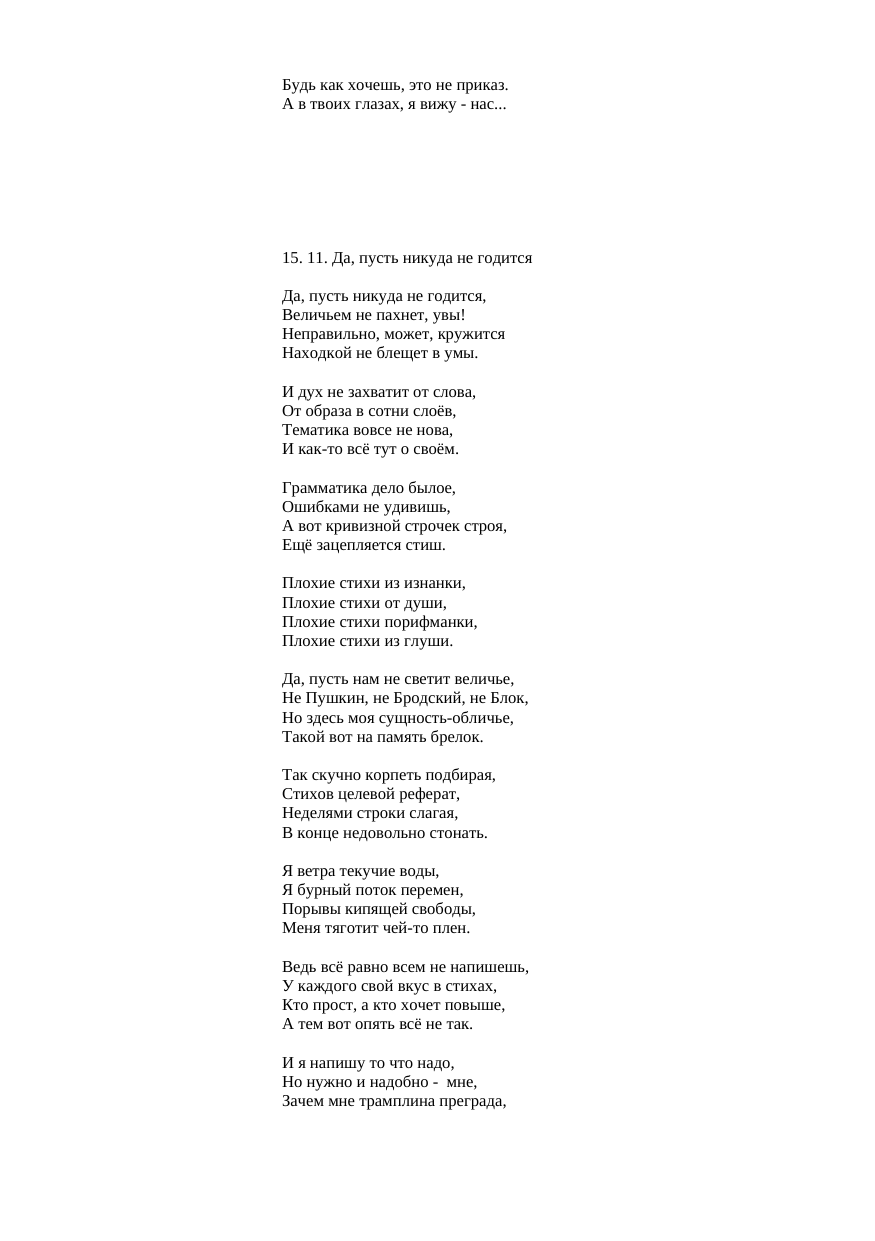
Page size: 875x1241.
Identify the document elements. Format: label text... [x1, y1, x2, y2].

list От образа в сотни слоёв, [282, 401, 799, 420]
list Находкой не блещет в умы. [282, 343, 799, 362]
list Стихов целевой реферат, [282, 784, 799, 803]
list И как-то всё тут о своём. [282, 439, 799, 458]
list Да, пусть никуда не годится, [282, 286, 799, 305]
list Ведь всё равно всем не напишешь, [282, 957, 799, 976]
list Кто прост, а кто хочет повыше, [282, 995, 799, 1014]
list Плохие стихи из глуши. [282, 631, 799, 650]
list А в твоих глазах, я вижу - нас... [282, 94, 799, 113]
list А тем вот опять всё не так. [282, 1014, 799, 1033]
list У каждого свой вкус в стихах, [282, 976, 799, 995]
list Я ветра текучие воды, [282, 861, 799, 880]
list Неделями строки слагая, [282, 803, 799, 822]
list Плохие стихи порифманки, [282, 612, 799, 631]
list Плохие стихи из изнанки, [282, 573, 799, 592]
list Такой вот на память брелок. [282, 727, 799, 746]
list Да, пусть нам не светит величье, [282, 669, 799, 688]
list Не Пушкин, не Бродский, не Блок, [282, 688, 799, 707]
list Меня тяготит чей-то плен. [282, 918, 799, 937]
list И я напишу то что надо, [282, 1052, 799, 1072]
list Порывы кипящей свободы, [282, 899, 799, 918]
list Плохие стихи от души, [282, 592, 799, 612]
list Зачем мне трамплина преграда, [282, 1091, 799, 1110]
list Я бурный поток перемен, [282, 880, 799, 899]
list Тематика вовсе не нова, [282, 420, 799, 439]
list Будь как хочешь, это не приказ. [282, 75, 799, 94]
list Ещё зацепляется стиш. [282, 535, 799, 554]
list Но нужно и надобно - мне, [282, 1072, 799, 1091]
list 15. 11. Да, пусть никуда не годится [282, 247, 799, 267]
list А вот кривизной строчек строя, [282, 516, 799, 535]
list И дух не захватит от слова, [282, 382, 799, 401]
list Величьем не пахнет, увы! [282, 305, 799, 324]
list Но здесь моя сущность-обличье, [282, 707, 799, 727]
list Ошибками не удивишь, [282, 497, 799, 516]
list Грамматика дело былое, [282, 477, 799, 497]
list Так скучно корпеть подбирая, [282, 765, 799, 784]
list В конце недовольно стонать. [282, 822, 799, 842]
list Неправильно, может, кружится [282, 324, 799, 343]
